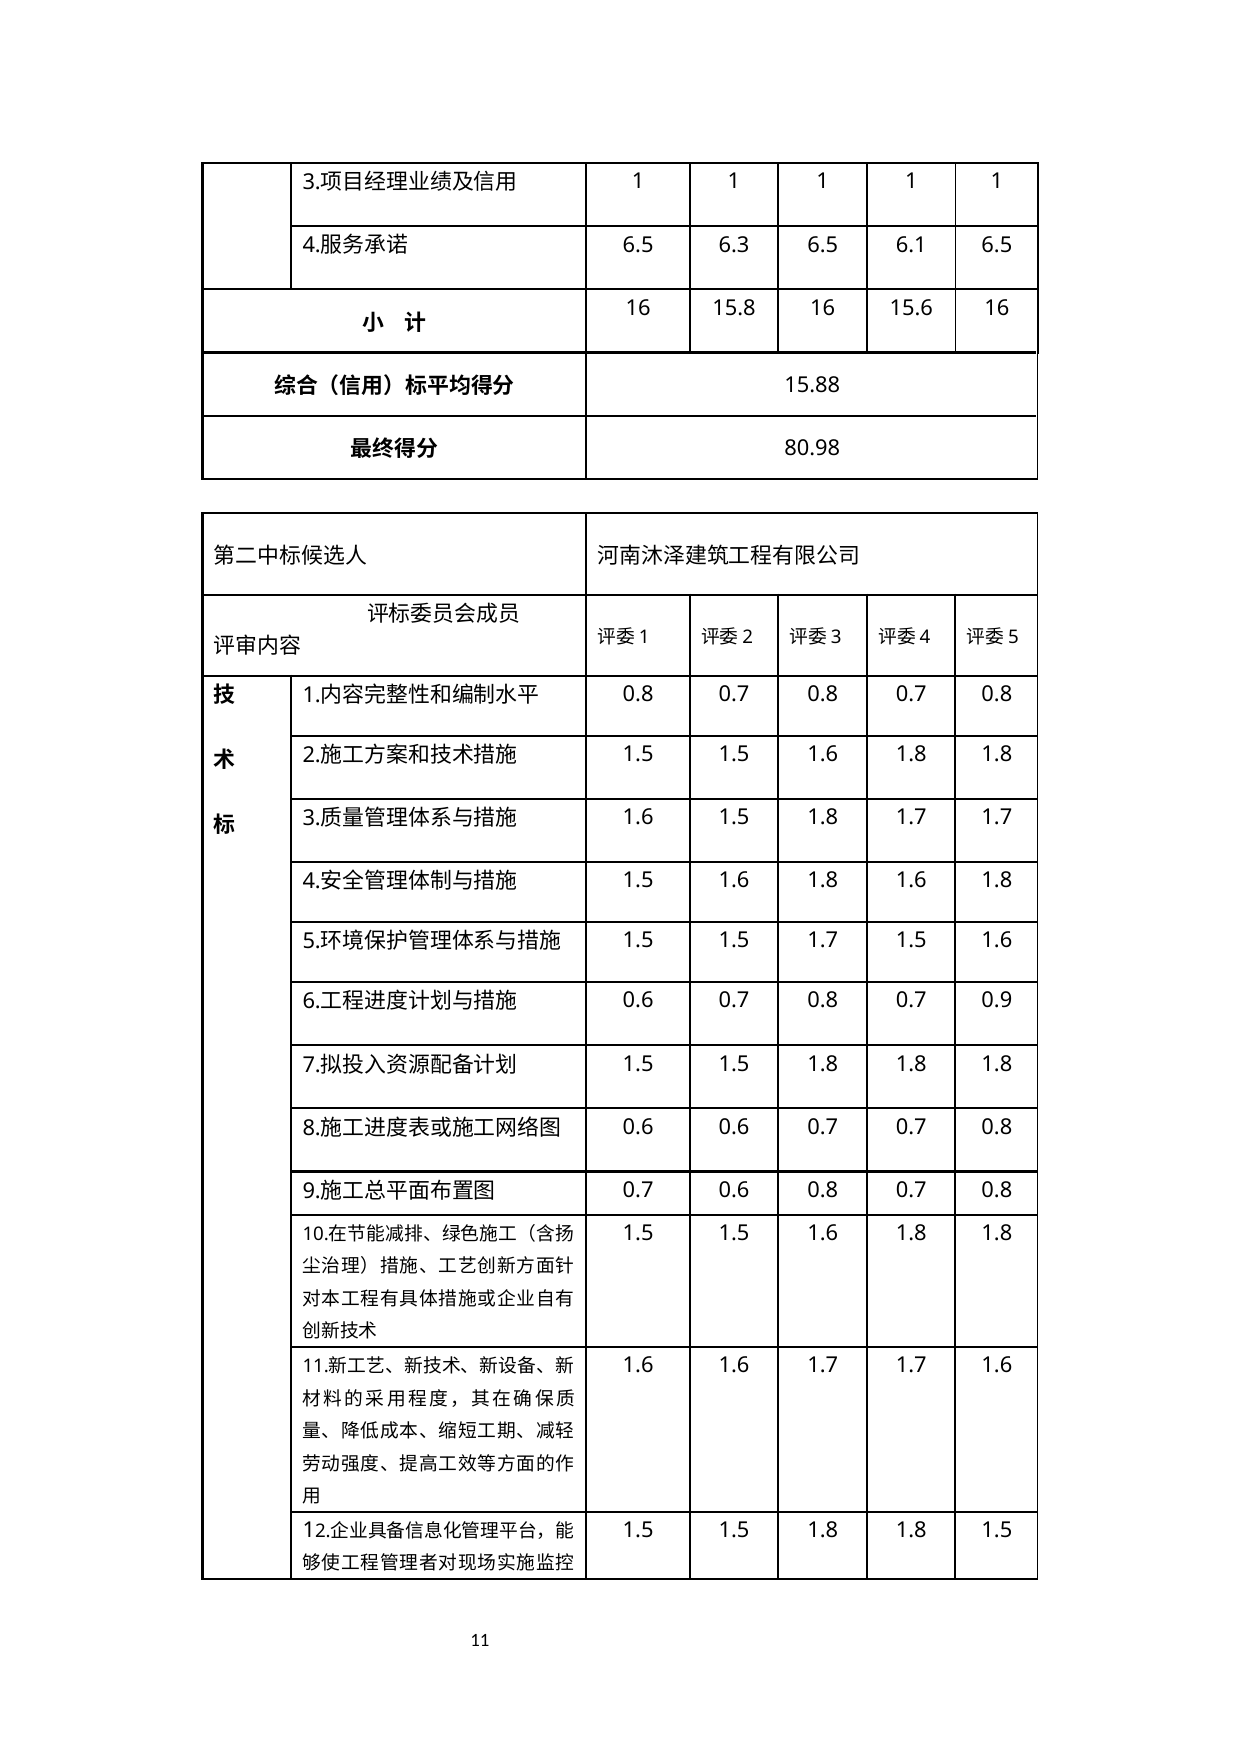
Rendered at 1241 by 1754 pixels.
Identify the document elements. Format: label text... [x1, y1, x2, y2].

table_cell 1.8 [779, 863, 866, 921]
table_cell 10.在节能减排、绿色施工（含扬尘治理）措施、工艺创新方面针对本工程有具体措施或企业自有创新技术 [292, 1216, 585, 1346]
table_cell 6.工程进度计划与措施 [292, 983, 585, 1044]
table_cell 1.5 [691, 737, 777, 798]
table_cell 6.3 [691, 227, 777, 288]
table_cell 1.5 [587, 1513, 689, 1578]
table_header 河南沐泽建筑工程有限公司 [587, 514, 1037, 593]
table_cell 1.6 [587, 1348, 689, 1511]
table_cell 0.7 [779, 1109, 866, 1170]
table_cell 1.8 [956, 1216, 1037, 1346]
table_cell 1.7 [779, 923, 866, 981]
table_cell 1.内容完整性和编制水平 [292, 677, 585, 734]
table_cell 1.5 [956, 1513, 1037, 1578]
table_cell 2.施工方案和技术措施 [292, 737, 585, 798]
table_cell 1.6 [956, 923, 1037, 981]
table_cell 1.6 [691, 1348, 777, 1511]
table_cell 1.8 [779, 1513, 866, 1578]
table_cell 1.5 [691, 1216, 777, 1346]
table_cell 0.6 [691, 1173, 777, 1214]
table_cell 0.8 [587, 677, 689, 734]
table_cell 6.1 [868, 227, 955, 288]
table_cell 小 计 [204, 290, 585, 351]
table_cell 1.8 [868, 737, 954, 798]
table_cell 1.6 [868, 863, 954, 921]
table_cell 评委1 [587, 596, 689, 674]
table_cell 0.7 [868, 677, 954, 734]
table_cell 0.7 [868, 983, 954, 1044]
table_cell 0.8 [956, 1109, 1037, 1170]
table_header 第二中标候选人 [204, 514, 585, 593]
table_cell 评标委员会成员 评审内容 [204, 596, 585, 674]
table_cell 1.6 [779, 1216, 866, 1346]
table_cell 1.6 [779, 737, 866, 798]
table_cell 1.5 [691, 923, 777, 981]
table_cell 3.项目经理业绩及信用 [292, 164, 585, 225]
table_cell 0.7 [691, 983, 777, 1044]
table_cell 0.8 [779, 677, 866, 734]
table_cell 15.6 [868, 290, 955, 351]
table_cell 0.8 [956, 1173, 1037, 1214]
table_cell 16 [587, 290, 689, 351]
table_cell 评委3 [779, 596, 866, 674]
table_cell 1.5 [587, 923, 689, 981]
table_cell 1.6 [587, 800, 689, 861]
table_cell 1 [956, 164, 1037, 225]
table_cell 6.5 [587, 227, 689, 288]
table_cell 0.8 [956, 677, 1037, 734]
table_cell 综合（信用）标平均得分 [204, 354, 585, 414]
table_cell 1.8 [779, 1046, 866, 1107]
table_cell 1.5 [587, 1046, 689, 1107]
table_cell 0.8 [779, 983, 866, 1044]
table_cell 4.服务承诺 [292, 227, 585, 288]
table_cell 1 [868, 164, 955, 225]
table_cell 1 [691, 164, 777, 225]
table_cell 1.8 [956, 863, 1037, 921]
table_cell 评委2 [691, 596, 777, 674]
table_cell 1.7 [956, 800, 1037, 861]
table_cell 1 [587, 164, 689, 225]
table_cell 0.9 [956, 983, 1037, 1044]
table_cell 评委4 [868, 596, 954, 674]
table_cell 16 [779, 290, 866, 351]
table_cell 0.7 [868, 1109, 954, 1170]
table_cell 4.安全管理体制与措施 [292, 863, 585, 921]
table_cell 1 [779, 164, 866, 225]
table_cell 0.7 [587, 1173, 689, 1214]
table_cell 7.拟投入资源配备计划 [292, 1046, 585, 1107]
table_cell 11.新工艺、新技术、新设备、新材料的采用程度，其在确保质量、降低成本、缩短工期、减轻劳动强度、提高工效等方面的作用 [292, 1348, 585, 1511]
table_cell 1.5 [691, 1513, 777, 1578]
table_cell 15.88 [587, 351, 1037, 414]
table_cell 1.5 [691, 800, 777, 861]
table_cell 6.5 [956, 227, 1037, 288]
table_cell 1.8 [868, 1513, 954, 1578]
table_cell 9.施工总平面布置图 [292, 1173, 585, 1214]
table_cell 1.8 [956, 1046, 1037, 1107]
table_cell 6.5 [779, 227, 866, 288]
table_cell 0.7 [868, 1173, 954, 1214]
table_cell 8.施工进度表或施工网络图 [292, 1109, 585, 1170]
table_cell 1.5 [691, 1046, 777, 1107]
table_cell 1.8 [956, 737, 1037, 798]
table_cell 1.5 [868, 923, 954, 981]
table_cell 0.6 [691, 1109, 777, 1170]
table_cell 1.5 [587, 863, 689, 921]
table_cell 0.7 [691, 677, 777, 734]
table_cell 1.7 [868, 800, 954, 861]
table_cell 评委5 [956, 596, 1037, 674]
table_cell 1.6 [691, 863, 777, 921]
table_cell 3.质量管理体系与措施 [292, 800, 585, 861]
table_cell 1.7 [868, 1348, 954, 1511]
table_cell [292, 1513, 585, 1578]
table_cell 0.6 [587, 983, 689, 1044]
table_cell 80.98 [587, 415, 1037, 478]
table_cell 5.环境保护管理体系与措施 [292, 923, 585, 981]
table_cell 1.8 [868, 1046, 954, 1107]
table_cell 1.6 [956, 1348, 1037, 1511]
table_cell 15.8 [691, 290, 777, 351]
table_cell 技 术 标 [204, 677, 290, 1578]
table_cell 最终得分 [204, 417, 585, 478]
table_cell 1.7 [779, 1348, 866, 1511]
table_cell 1.5 [587, 1216, 689, 1346]
table_cell 0.6 [587, 1109, 689, 1170]
table_cell 1.5 [587, 737, 689, 798]
table_cell 1.8 [779, 800, 866, 861]
table_cell 16 [956, 290, 1037, 351]
table_cell 0.8 [779, 1173, 866, 1214]
table_cell 1.8 [868, 1216, 954, 1346]
